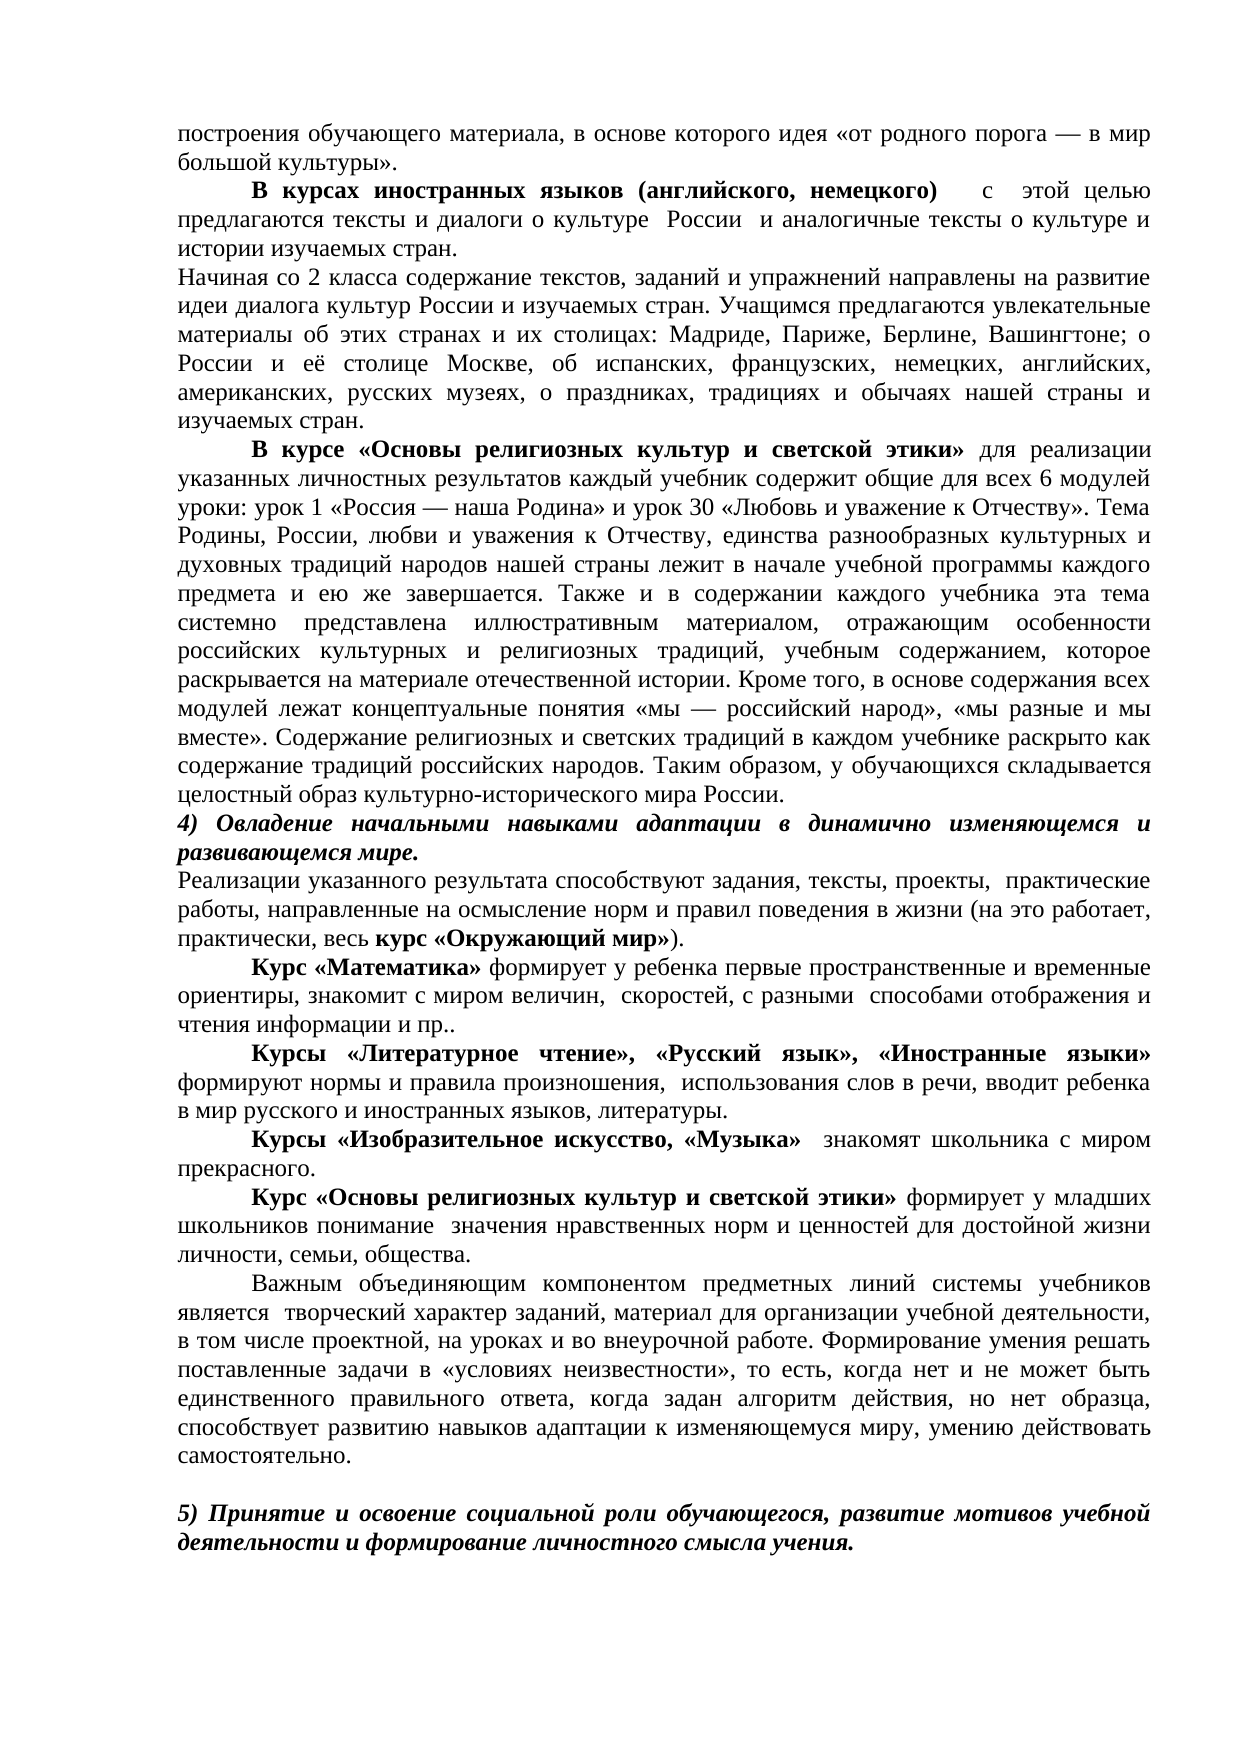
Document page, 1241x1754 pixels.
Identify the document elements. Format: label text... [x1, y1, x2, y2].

text Важным объединяющим компонентом предметных линий системы учебников является творческий характер заданий, материал для организации учебной деятельности, в том числе проектной, на уроках и во внеурочной работе. Формирование умения решать поставленные задачи в «условиях неизвестности», то есть, когда нет и не может быть единственного правильного ответа, когда задан алгоритм действия, но нет образца, способствует развитию навыков адаптации к изменяющемуся миру, умению действовать самостоятельно. [177, 1268, 1152, 1469]
text 4) Овладение начальными навыками адаптации в динамично изменяющемся и развивающемся мире. [177, 808, 1152, 866]
text Курс «Математика» формирует у ребенка первые пространственные и временные ориентиры, знакомит с миром величин, скоростей, с разными способами отображения и чтения информации и пр.. [177, 952, 1152, 1038]
text В курсах иностранных языков (английского, немецкого) с этой целью предлагаются тексты и диалоги о культуре России и аналогичные тексты о культуре и истории изучаемых стран. [177, 176, 1152, 262]
text Реализации указанного результата способствуют задания, тексты, проекты, практические работы, направленные на осмысление норм и правил поведения в жизни (на это работает, практически, весь курс «Окружающий мир»). [177, 866, 1152, 952]
text Курс «Основы религиозных культур и светской этики» формирует у младших школьников понимание значения нравственных норм и ценностей для достойной жизни личности, семьи, общества. [177, 1182, 1152, 1268]
text Начиная со 2 класса содержание текстов, заданий и упражнений направлены на развитие идеи диалога культур России и изучаемых стран. Учащимся предлагаются увлекательные материалы об этих странах и их столицах: Мадриде, Париже, Берлине, Вашингтоне; о России и её столице Москве, об испанских, французских, немецких, английских, американских, русских музеях, о праздниках, традициях и обычаях нашей страны и изучаемых стран. [177, 262, 1152, 434]
text Курсы «Изобразительное искусство, «Музыка» знакомят школьника с миром прекрасного. [177, 1124, 1152, 1182]
text 5) Принятие и освоение социальной роли обучающегося, развитие мотивов учебной деятельности и формирование личностного смысла учения. [177, 1498, 1152, 1556]
text Курсы «Литературное чтение», «Русский язык», «Иностранные языки» формируют нормы и правила произношения, использования слов в речи, вводит ребенка в мир русского и иностранных языков, литературы. [177, 1038, 1152, 1124]
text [177, 118, 1152, 176]
text В курсе «Основы религиозных культур и светской этики» для реализации указанных личностных результатов каждый учебник содержит общие для всех 6 модулей уроки: урок 1 «Россия — наша Родина» и урок 30 «Любовь и уважение к Отчеству». Тема Родины, России, любви и уважения к Отчеству, единства разнообразных культурных и духовных традиций народов нашей страны лежит в начале учебной программы каждого предмета и ею же завершается. Также и в содержании каждого учебника эта тема системно представлена иллюстративным материалом, отражающим особенности российских культурных и религиозных традиций, учебным содержанием, которое раскрывается на материале отечественной истории. Кроме того, в основе содержания всех модулей лежат концептуальные понятия «мы — российский народ», «мы разные и мы вместе». Содержание религиозных и светских традиций в каждом учебнике раскрыто как содержание традиций российских народов. Таким образом, у обучающихся складывается целостный образ культурно-исторического мира России. [177, 434, 1152, 808]
